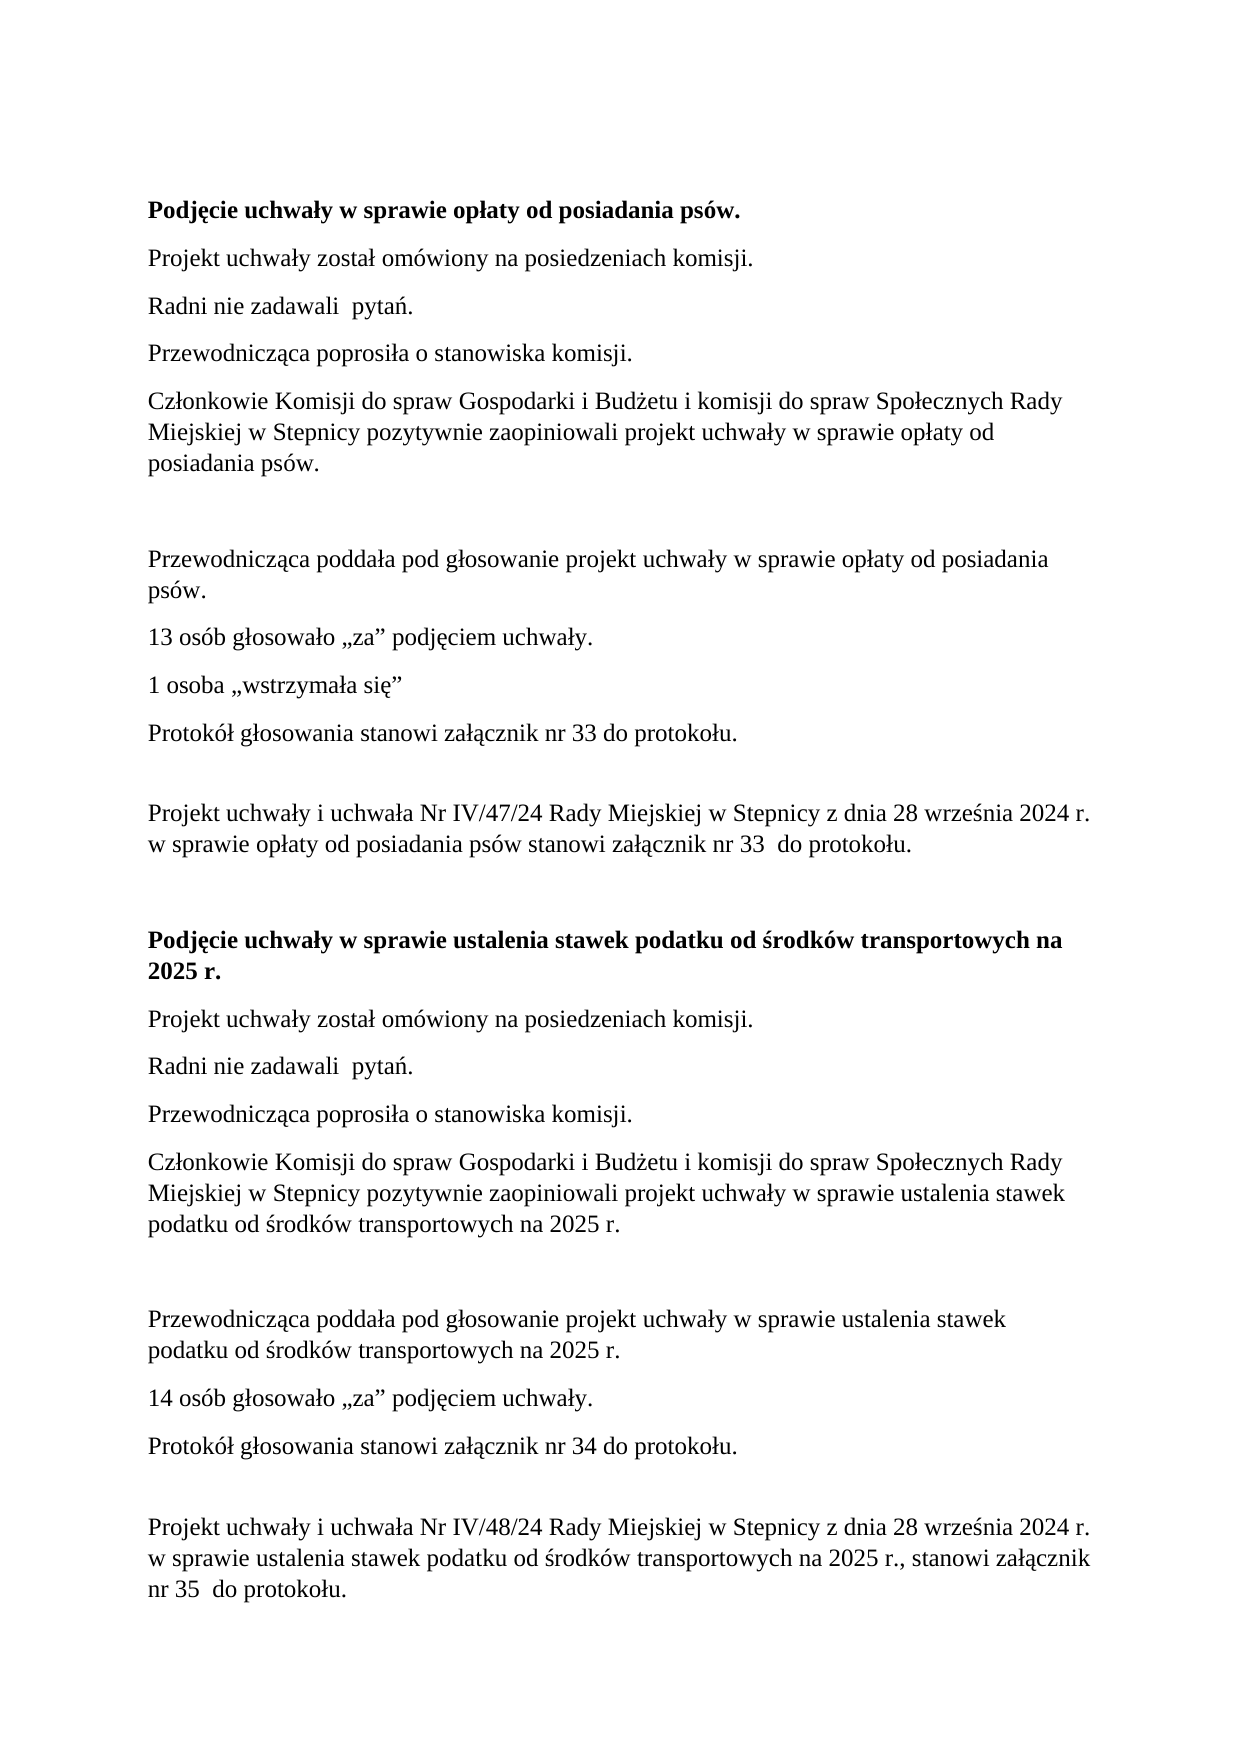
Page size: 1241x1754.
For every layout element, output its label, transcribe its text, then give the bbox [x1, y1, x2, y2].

text Przewodnicząca poprosiła o stanowiska komisji. [148, 338, 1093, 367]
text Podjęcie uchwały w sprawie opłaty od posiadania psów. [148, 195, 1093, 224]
text Projekt uchwały i uchwała Nr IV/47/24 Rady Miejskiej w Stepnicy z dnia 28 września 2024 r. w sprawie opłaty od posiadania psów stanowi załącznik nr 33 do protokołu. [148, 798, 1093, 858]
text Projekt uchwały i uchwała Nr IV/48/24 Rady Miejskiej w Stepnicy z dnia 28 września 2024 r. w sprawie ustalenia stawek podatku od środków transportowych na 2025 r., stanowi załącznik nr 35 do protokołu. [148, 1512, 1093, 1602]
text 14 osób głosowało „za” podjęciem uchwały. [148, 1383, 1093, 1412]
text Członkowie Komisji do spraw Gospodarki i Budżetu i komisji do spraw Społecznych Rady Miejskiej w Stepnicy pozytywnie zaopiniowali projekt uchwały w sprawie opłaty od posiadania psów. [148, 386, 1093, 477]
text 13 osób głosowało „za” podjęciem uchwały. [148, 622, 1093, 651]
text Przewodnicząca poddała pod głosowanie projekt uchwały w sprawie opłaty od posiadania psów. [148, 544, 1093, 603]
text Projekt uchwały został omówiony na posiedzeniach komisji. [148, 243, 1093, 272]
text Radni nie zadawali pytań. [148, 1051, 1093, 1080]
text Protokół głosowania stanowi załącznik nr 33 do protokołu. [148, 718, 1093, 747]
text Radni nie zadawali pytań. [148, 291, 1093, 319]
text Projekt uchwały został omówiony na posiedzeniach komisji. [148, 1004, 1093, 1032]
text 1 osoba „wstrzymała się” [148, 670, 1093, 699]
text Członkowie Komisji do spraw Gospodarki i Budżetu i komisji do spraw Społecznych Rady Miejskiej w Stepnicy pozytywnie zaopiniowali projekt uchwały w sprawie ustalenia stawek podatku od środków transportowych na 2025 r. [148, 1147, 1093, 1238]
text Przewodnicząca poprosiła o stanowiska komisji. [148, 1099, 1093, 1128]
text Przewodnicząca poddała pod głosowanie projekt uchwały w sprawie ustalenia stawek podatku od środków transportowych na 2025 r. [148, 1304, 1093, 1364]
text Protokół głosowania stanowi załącznik nr 34 do protokołu. [148, 1431, 1093, 1459]
text Podjęcie uchwały w sprawie ustalenia stawek podatku od środków transportowych na 2025 r. [148, 925, 1093, 985]
